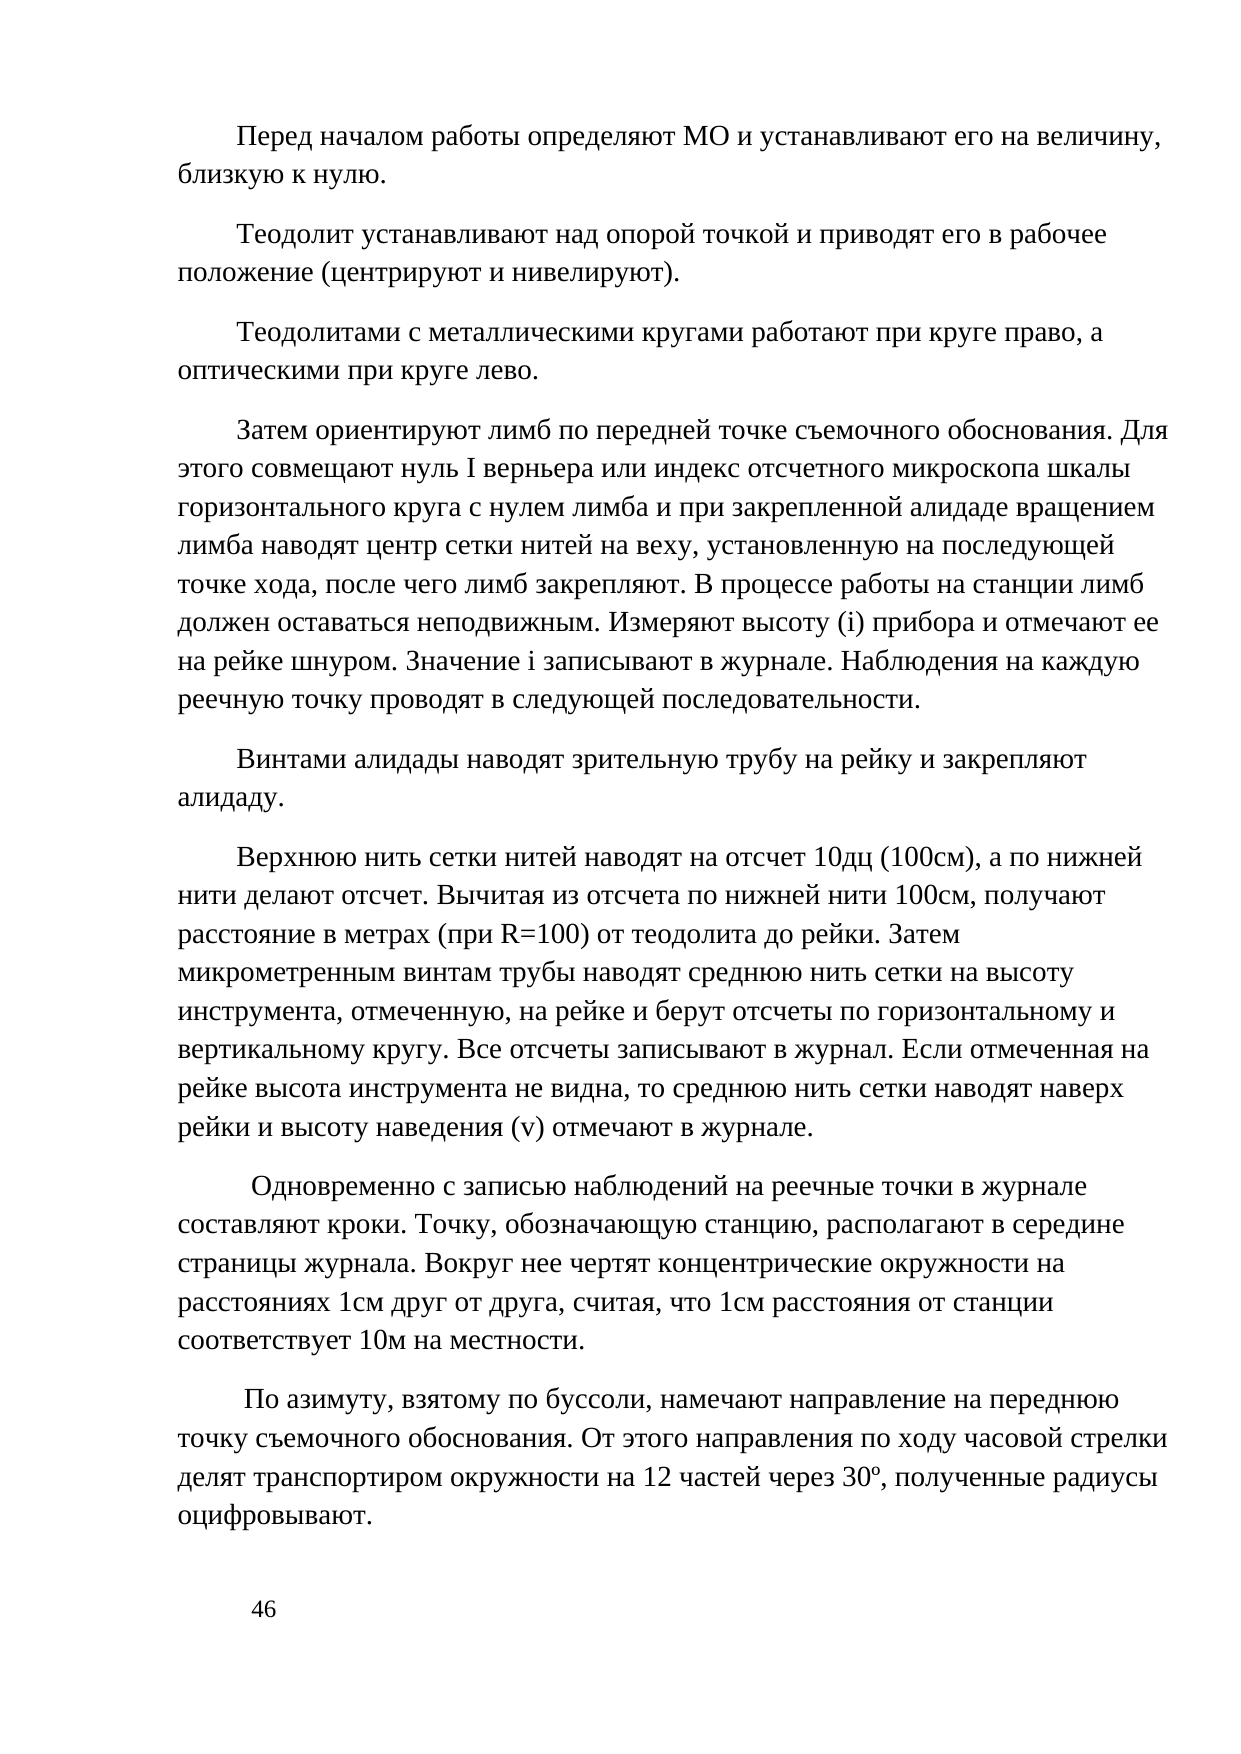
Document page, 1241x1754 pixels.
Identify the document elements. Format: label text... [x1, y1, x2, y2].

text Одновременно с записью наблюдений на реечные точки в журнале составляют кроки. Точку, обозначающую станцию, располагают в середине страницы журнала. Вокруг нее чертят концентрические окружности на расстояниях 1см друг от друга, считая, что 1см расстояния от станции соответствует 10м на местности. [177, 1168, 1181, 1356]
text Винтами алидады наводят зрительную трубу на рейку и закрепляют алидаду. [177, 741, 1181, 813]
text Перед началом работы определяют МО и устанавливают его на величину, близкую к нулю. [177, 118, 1181, 190]
text Верхнюю нить сетки нитей наводят на отсчет 10дц (100см), а по нижней нити делают отсчет. Вычитая из отсчета по нижней нити 100см, получают расстояние в метрах (при R=100) от теодолита до рейки. Затем микрометренным винтам трубы наводят среднюю нить сетки на высоту инструмента, отмеченную, на рейке и берут отсчеты по горизонтальному и вертикальному кругу. Все отсчеты записывают в журнал. Если отмеченная на рейке высота инструмента не видна, то среднюю нить сетки наводят наверх рейки и высоту наведения (v) отмечают в журнале. [177, 839, 1181, 1142]
text По азимуту, взятому по буссоли, намечают направление на переднюю точку съемочного обоснования. От этого направления по ходу часовой стрелки делят транспортиром окружности на 12 частей через 30º, полученные радиусы оцифровывают. [177, 1382, 1181, 1531]
text Теодолитами с металлическими кругами работают при круге право, а оптическими при круге лево. [177, 314, 1181, 386]
text Теодолит устанавливают над опорой точкой и приводят его в рабочее положение (центрируют и нивелируют). [177, 216, 1181, 288]
text Затем ориентируют лимб по передней точке съемочного обоснования. Для этого совмещают нуль I верньера или индекс отсчетного микроскопа шкалы горизонтального круга с нулем лимба и при закрепленной алидаде вращением лимба наводят центр сетки нитей на веху, установленную на последующей точке хода, после чего лимб закрепляют. В процессе работы на станции лимб должен оставаться неподвижным. Измеряют высоту (i) прибора и отмечают ее на рейке шнуром. Значение i записывают в журнале. Наблюдения на каждую реечную точку проводят в следующей последовательности. [177, 412, 1181, 715]
